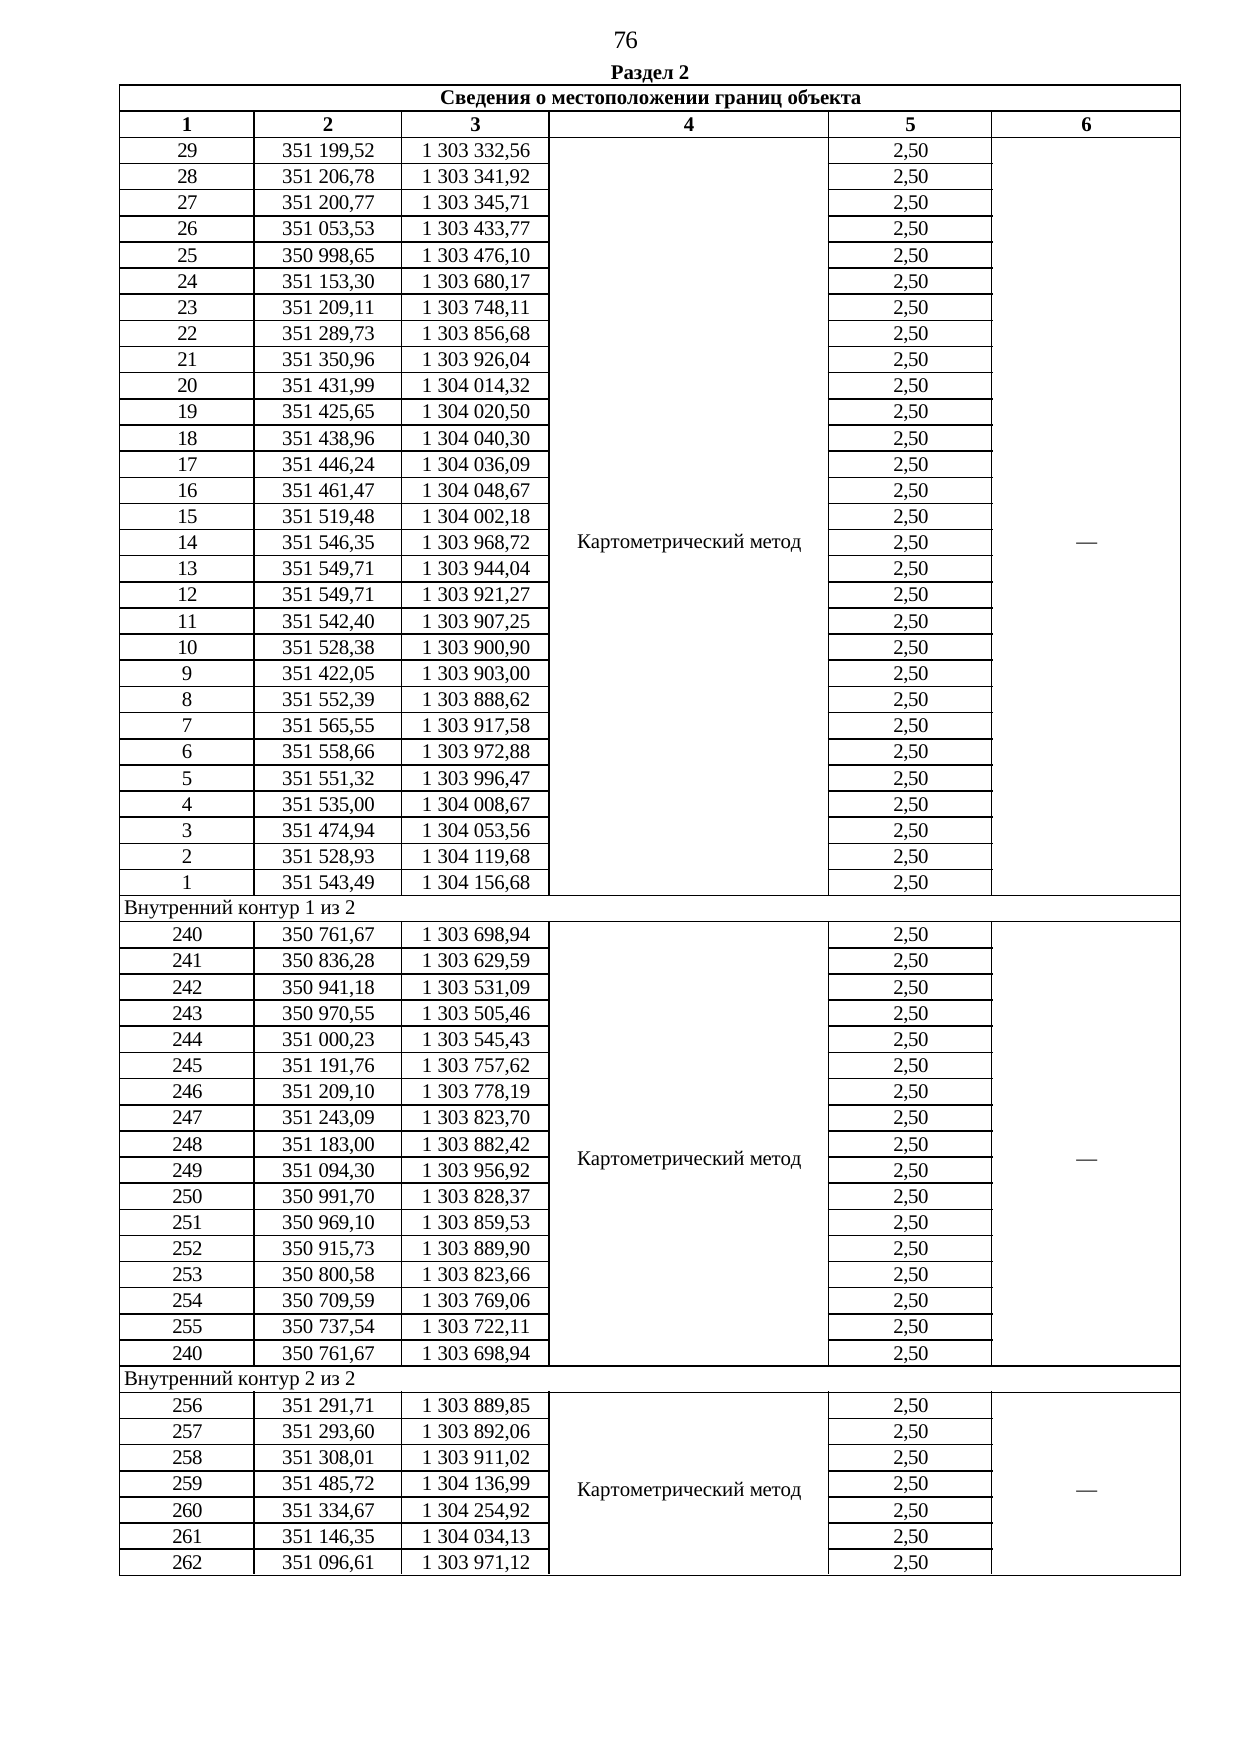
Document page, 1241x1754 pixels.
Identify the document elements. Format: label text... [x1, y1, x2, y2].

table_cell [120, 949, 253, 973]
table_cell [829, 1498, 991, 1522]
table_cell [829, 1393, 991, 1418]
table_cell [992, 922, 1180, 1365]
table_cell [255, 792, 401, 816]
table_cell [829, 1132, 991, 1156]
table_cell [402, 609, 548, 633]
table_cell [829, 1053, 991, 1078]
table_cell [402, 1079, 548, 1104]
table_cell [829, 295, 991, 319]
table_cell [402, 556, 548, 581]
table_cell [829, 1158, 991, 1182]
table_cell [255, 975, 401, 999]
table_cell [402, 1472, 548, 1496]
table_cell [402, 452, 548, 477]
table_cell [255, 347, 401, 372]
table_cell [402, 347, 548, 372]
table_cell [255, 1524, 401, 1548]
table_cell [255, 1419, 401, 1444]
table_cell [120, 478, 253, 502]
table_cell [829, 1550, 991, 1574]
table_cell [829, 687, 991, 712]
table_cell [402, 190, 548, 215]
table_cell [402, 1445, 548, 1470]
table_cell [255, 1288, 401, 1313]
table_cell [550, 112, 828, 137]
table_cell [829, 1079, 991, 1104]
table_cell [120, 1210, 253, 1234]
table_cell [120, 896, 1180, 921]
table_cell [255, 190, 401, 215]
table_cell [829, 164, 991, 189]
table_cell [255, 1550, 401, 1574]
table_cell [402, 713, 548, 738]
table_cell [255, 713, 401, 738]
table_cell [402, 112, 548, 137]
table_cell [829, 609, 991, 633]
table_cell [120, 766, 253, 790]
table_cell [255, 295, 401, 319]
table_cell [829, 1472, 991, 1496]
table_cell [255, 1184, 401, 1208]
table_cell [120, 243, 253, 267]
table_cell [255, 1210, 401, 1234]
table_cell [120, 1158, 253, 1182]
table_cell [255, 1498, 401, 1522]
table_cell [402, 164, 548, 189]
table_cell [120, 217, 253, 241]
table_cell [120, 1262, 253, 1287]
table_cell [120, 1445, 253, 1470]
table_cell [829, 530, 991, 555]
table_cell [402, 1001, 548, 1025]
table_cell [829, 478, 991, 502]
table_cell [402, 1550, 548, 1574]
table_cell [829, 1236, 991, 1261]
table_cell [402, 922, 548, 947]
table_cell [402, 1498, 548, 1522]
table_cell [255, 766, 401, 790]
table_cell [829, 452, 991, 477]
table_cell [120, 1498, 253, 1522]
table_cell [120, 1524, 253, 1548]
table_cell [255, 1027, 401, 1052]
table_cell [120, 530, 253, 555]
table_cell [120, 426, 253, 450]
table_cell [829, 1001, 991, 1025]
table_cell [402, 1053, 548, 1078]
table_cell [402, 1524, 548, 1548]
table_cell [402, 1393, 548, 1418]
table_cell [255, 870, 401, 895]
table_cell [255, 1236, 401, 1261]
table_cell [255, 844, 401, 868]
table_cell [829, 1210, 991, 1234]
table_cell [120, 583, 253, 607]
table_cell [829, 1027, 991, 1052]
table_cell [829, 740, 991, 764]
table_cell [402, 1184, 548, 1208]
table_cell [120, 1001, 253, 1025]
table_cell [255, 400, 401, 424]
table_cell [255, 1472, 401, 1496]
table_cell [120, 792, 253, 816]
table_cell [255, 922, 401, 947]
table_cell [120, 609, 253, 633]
text Раздел 2 [130, 60, 1171, 84]
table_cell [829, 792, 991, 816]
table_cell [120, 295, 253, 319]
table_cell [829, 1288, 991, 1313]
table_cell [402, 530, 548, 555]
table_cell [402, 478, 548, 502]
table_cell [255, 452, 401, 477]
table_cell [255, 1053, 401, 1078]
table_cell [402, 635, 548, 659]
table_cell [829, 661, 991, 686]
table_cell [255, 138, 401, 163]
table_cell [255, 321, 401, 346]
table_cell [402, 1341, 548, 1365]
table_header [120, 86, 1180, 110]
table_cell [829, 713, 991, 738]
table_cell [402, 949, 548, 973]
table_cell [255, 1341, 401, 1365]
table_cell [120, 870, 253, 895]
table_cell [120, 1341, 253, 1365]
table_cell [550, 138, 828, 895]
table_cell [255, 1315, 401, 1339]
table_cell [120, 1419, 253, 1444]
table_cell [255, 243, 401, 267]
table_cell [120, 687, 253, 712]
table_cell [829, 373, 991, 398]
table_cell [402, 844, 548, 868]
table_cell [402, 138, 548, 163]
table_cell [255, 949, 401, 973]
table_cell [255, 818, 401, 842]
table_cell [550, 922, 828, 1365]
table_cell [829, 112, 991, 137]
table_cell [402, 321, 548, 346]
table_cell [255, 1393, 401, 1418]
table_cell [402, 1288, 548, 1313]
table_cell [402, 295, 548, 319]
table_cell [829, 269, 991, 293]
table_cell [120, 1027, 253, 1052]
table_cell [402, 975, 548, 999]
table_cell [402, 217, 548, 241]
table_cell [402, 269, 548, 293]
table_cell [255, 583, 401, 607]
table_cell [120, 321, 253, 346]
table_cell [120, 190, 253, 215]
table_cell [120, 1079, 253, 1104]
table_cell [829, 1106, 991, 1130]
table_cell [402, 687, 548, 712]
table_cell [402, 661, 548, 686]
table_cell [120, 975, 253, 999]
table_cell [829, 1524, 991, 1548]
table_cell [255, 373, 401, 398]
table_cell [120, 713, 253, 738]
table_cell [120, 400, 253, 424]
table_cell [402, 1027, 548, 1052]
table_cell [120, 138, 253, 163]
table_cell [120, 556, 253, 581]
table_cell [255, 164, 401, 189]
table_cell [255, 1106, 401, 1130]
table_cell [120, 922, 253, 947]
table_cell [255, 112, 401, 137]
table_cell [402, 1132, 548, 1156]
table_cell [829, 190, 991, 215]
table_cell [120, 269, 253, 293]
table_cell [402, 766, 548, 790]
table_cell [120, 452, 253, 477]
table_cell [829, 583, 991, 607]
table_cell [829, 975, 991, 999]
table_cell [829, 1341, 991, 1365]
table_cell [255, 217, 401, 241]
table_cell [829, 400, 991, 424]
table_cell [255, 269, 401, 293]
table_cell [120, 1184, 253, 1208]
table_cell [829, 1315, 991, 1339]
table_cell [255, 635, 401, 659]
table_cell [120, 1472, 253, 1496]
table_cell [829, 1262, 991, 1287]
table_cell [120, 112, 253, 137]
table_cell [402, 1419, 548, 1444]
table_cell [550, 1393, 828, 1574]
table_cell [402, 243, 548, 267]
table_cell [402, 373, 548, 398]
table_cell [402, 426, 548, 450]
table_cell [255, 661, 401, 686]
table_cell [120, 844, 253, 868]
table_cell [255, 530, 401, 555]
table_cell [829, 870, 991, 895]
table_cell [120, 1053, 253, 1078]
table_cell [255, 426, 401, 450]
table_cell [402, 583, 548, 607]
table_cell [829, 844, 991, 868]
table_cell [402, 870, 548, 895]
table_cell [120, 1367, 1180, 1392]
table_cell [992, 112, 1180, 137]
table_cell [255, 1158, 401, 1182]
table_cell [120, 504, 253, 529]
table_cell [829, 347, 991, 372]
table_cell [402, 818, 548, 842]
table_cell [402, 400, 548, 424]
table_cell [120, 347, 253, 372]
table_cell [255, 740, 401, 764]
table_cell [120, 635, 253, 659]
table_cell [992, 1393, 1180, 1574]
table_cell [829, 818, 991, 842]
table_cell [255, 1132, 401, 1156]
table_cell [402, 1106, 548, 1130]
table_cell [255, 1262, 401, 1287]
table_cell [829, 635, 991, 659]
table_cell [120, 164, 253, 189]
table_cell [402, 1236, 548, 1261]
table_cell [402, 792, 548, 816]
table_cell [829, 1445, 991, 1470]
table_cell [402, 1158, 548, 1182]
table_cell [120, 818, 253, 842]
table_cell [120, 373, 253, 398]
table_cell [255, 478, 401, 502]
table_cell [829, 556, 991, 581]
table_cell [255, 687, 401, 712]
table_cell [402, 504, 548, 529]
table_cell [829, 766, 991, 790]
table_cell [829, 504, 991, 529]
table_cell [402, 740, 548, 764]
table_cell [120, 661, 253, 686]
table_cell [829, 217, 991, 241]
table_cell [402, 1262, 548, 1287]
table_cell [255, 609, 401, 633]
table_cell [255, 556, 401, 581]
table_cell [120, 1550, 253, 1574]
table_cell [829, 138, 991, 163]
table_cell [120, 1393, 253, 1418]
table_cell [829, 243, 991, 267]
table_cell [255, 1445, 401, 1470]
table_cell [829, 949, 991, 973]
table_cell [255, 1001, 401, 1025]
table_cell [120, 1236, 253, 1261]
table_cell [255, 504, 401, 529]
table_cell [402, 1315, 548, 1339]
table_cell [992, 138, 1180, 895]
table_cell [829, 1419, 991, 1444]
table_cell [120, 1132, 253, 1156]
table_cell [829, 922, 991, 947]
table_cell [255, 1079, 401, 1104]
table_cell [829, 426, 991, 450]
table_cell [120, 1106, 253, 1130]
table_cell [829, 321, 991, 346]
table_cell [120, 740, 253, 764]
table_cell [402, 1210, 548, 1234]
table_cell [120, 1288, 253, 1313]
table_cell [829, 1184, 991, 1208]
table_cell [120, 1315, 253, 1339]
